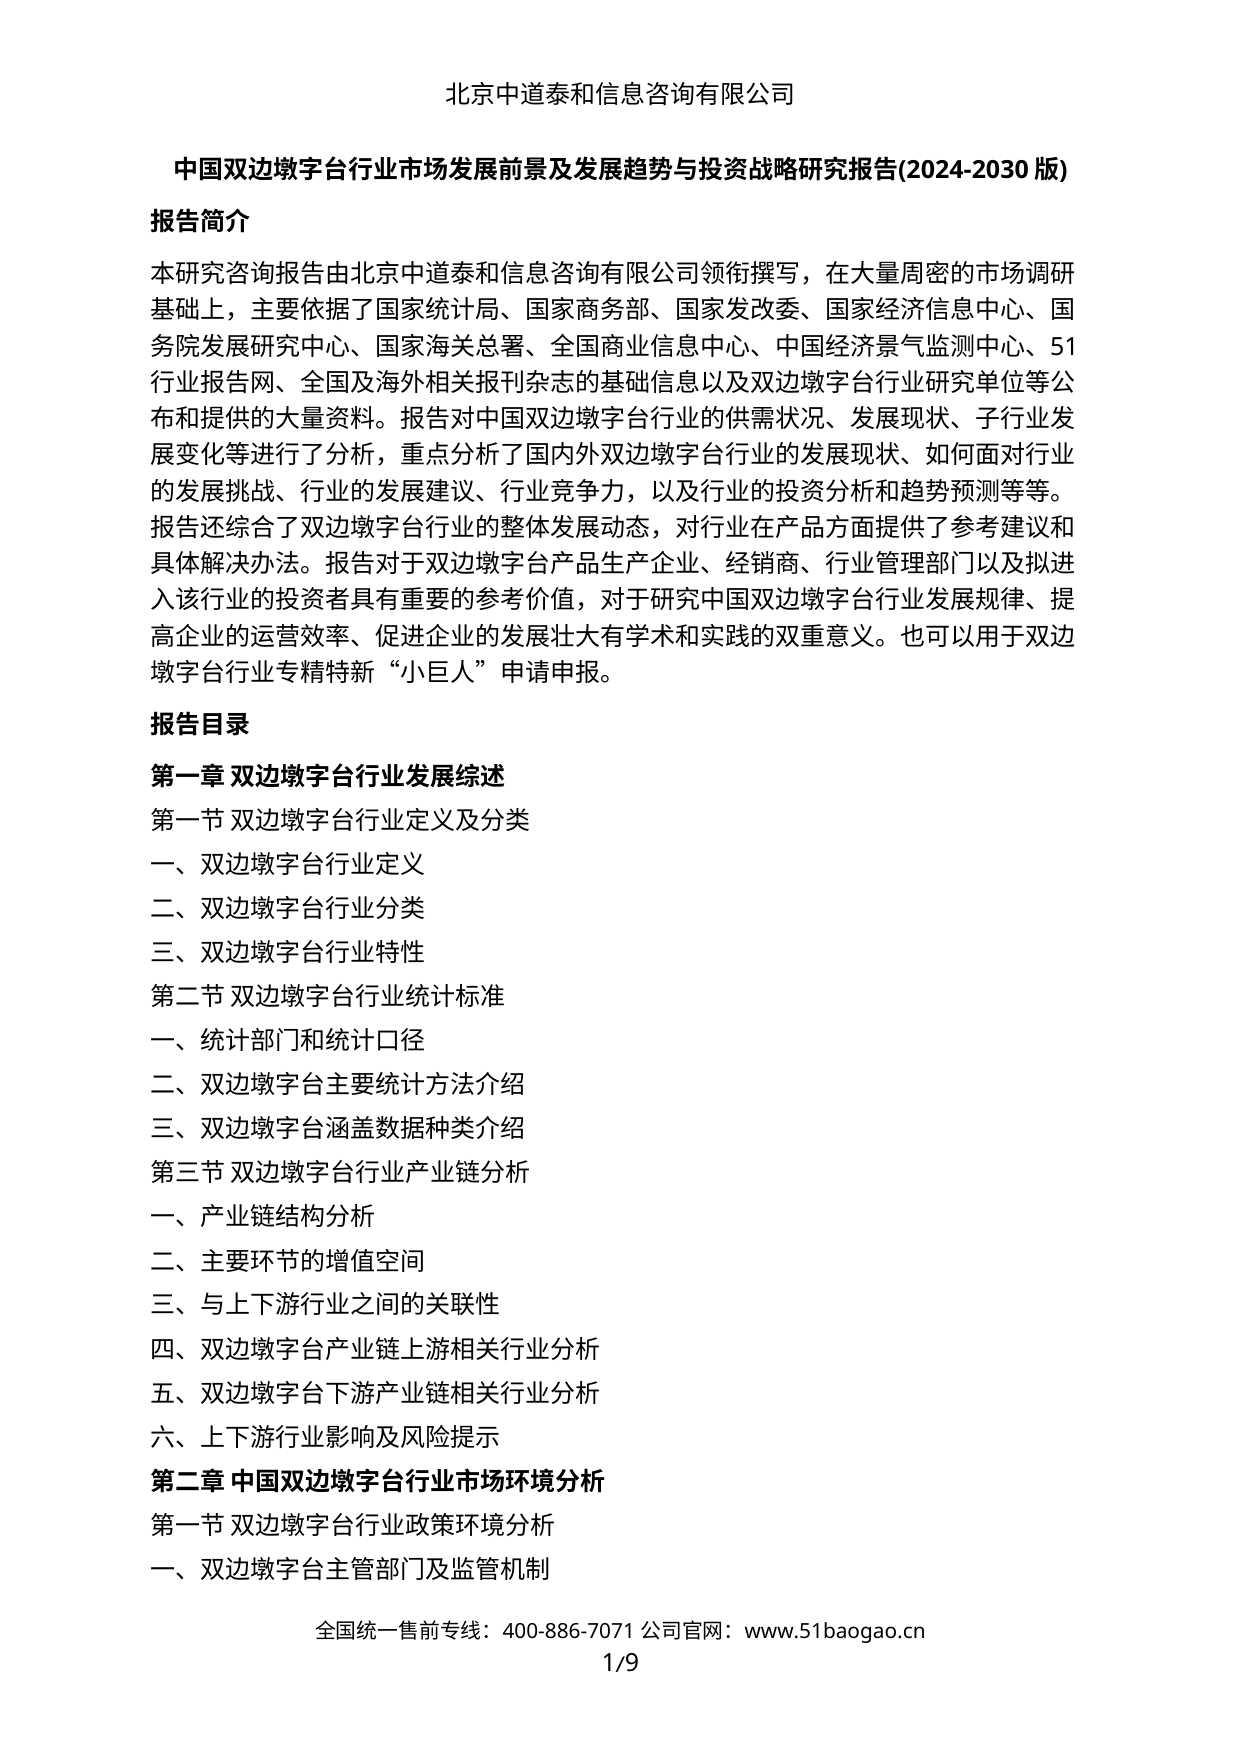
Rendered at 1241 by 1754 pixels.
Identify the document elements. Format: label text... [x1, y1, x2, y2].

text 一、双边墩字台行业定义 [150, 844, 1090, 881]
text 报告目录 [150, 704, 1090, 741]
text 一、双边墩字台主管部门及监管机制 [150, 1549, 1090, 1586]
text 第一节 双边墩字台行业定义及分类 [150, 800, 1090, 837]
text 三、双边墩字台行业特性 [150, 932, 1090, 969]
text 二、双边墩字台主要统计方法介绍 [150, 1065, 1090, 1101]
text 一、产业链结构分析 [150, 1197, 1090, 1233]
text 三、双边墩字台涵盖数据种类介绍 [150, 1109, 1090, 1145]
text 中国双边墩字台行业市场发展前景及发展趋势与投资战略研究报告(2024-2030版) [150, 150, 1090, 186]
text 第一节 双边墩字台行业政策环境分析 [150, 1505, 1090, 1542]
text 一、统计部门和统计口径 [150, 1021, 1090, 1057]
text 第二章 中国双边墩字台行业市场环境分析 [150, 1461, 1090, 1497]
text 二、双边墩字台行业分类 [150, 888, 1090, 925]
text 四、双边墩字台产业链上游相关行业分析 [150, 1329, 1090, 1365]
text 第二节 双边墩字台行业统计标准 [150, 977, 1090, 1013]
text 三、与上下游行业之间的关联性 [150, 1285, 1090, 1321]
text 第三节 双边墩字台行业产业链分析 [150, 1153, 1090, 1189]
text 第一章 双边墩字台行业发展综述 [150, 756, 1090, 792]
text 本研究咨询报告由北京中道泰和信息咨询有限公司领衔撰写，在大量周密的市场调研基础上，主要依据了国家统计局、国家商务部、国家发改委、国家经济信息中心、国务院发展研究中心、国家海关总署、全国商业信息中心、中国经济景气监测中心、51行业报告网、全国及海外相关报刊杂志的基础信息以及双边墩字台行业研究单位等公布和提供的大量资料。报告对中国双边墩字台行业的供需状况、发展现状、子行业发展变化等进行了分析，重点分析了国内外双边墩字台行业的发展现状、如何面对行业的发展挑战、行业的发展建议、行业竞争力，以及行业的投资分析和趋势预测等等。报告还综合了双边墩字台行业的整体发展动态，对行业在产品方面提供了参考建议和具体解决办法。报告对于双边墩字台产品生产企业、经销商、行业管理部门以及拟进入该行业的投资者具有重要的参考价值，对于研究中国双边墩字台行业发展规律、提高企业的运营效率、促进企业的发展壮大有学术和实践的双重意义。也可以用于双边墩字台行业专精特新“小巨人”申请申报。 [150, 254, 1090, 689]
text 五、双边墩字台下游产业链相关行业分析 [150, 1373, 1090, 1409]
text 报告简介 [150, 202, 1090, 238]
text 二、主要环节的增值空间 [150, 1241, 1090, 1277]
text 六、上下游行业影响及风险提示 [150, 1417, 1090, 1453]
